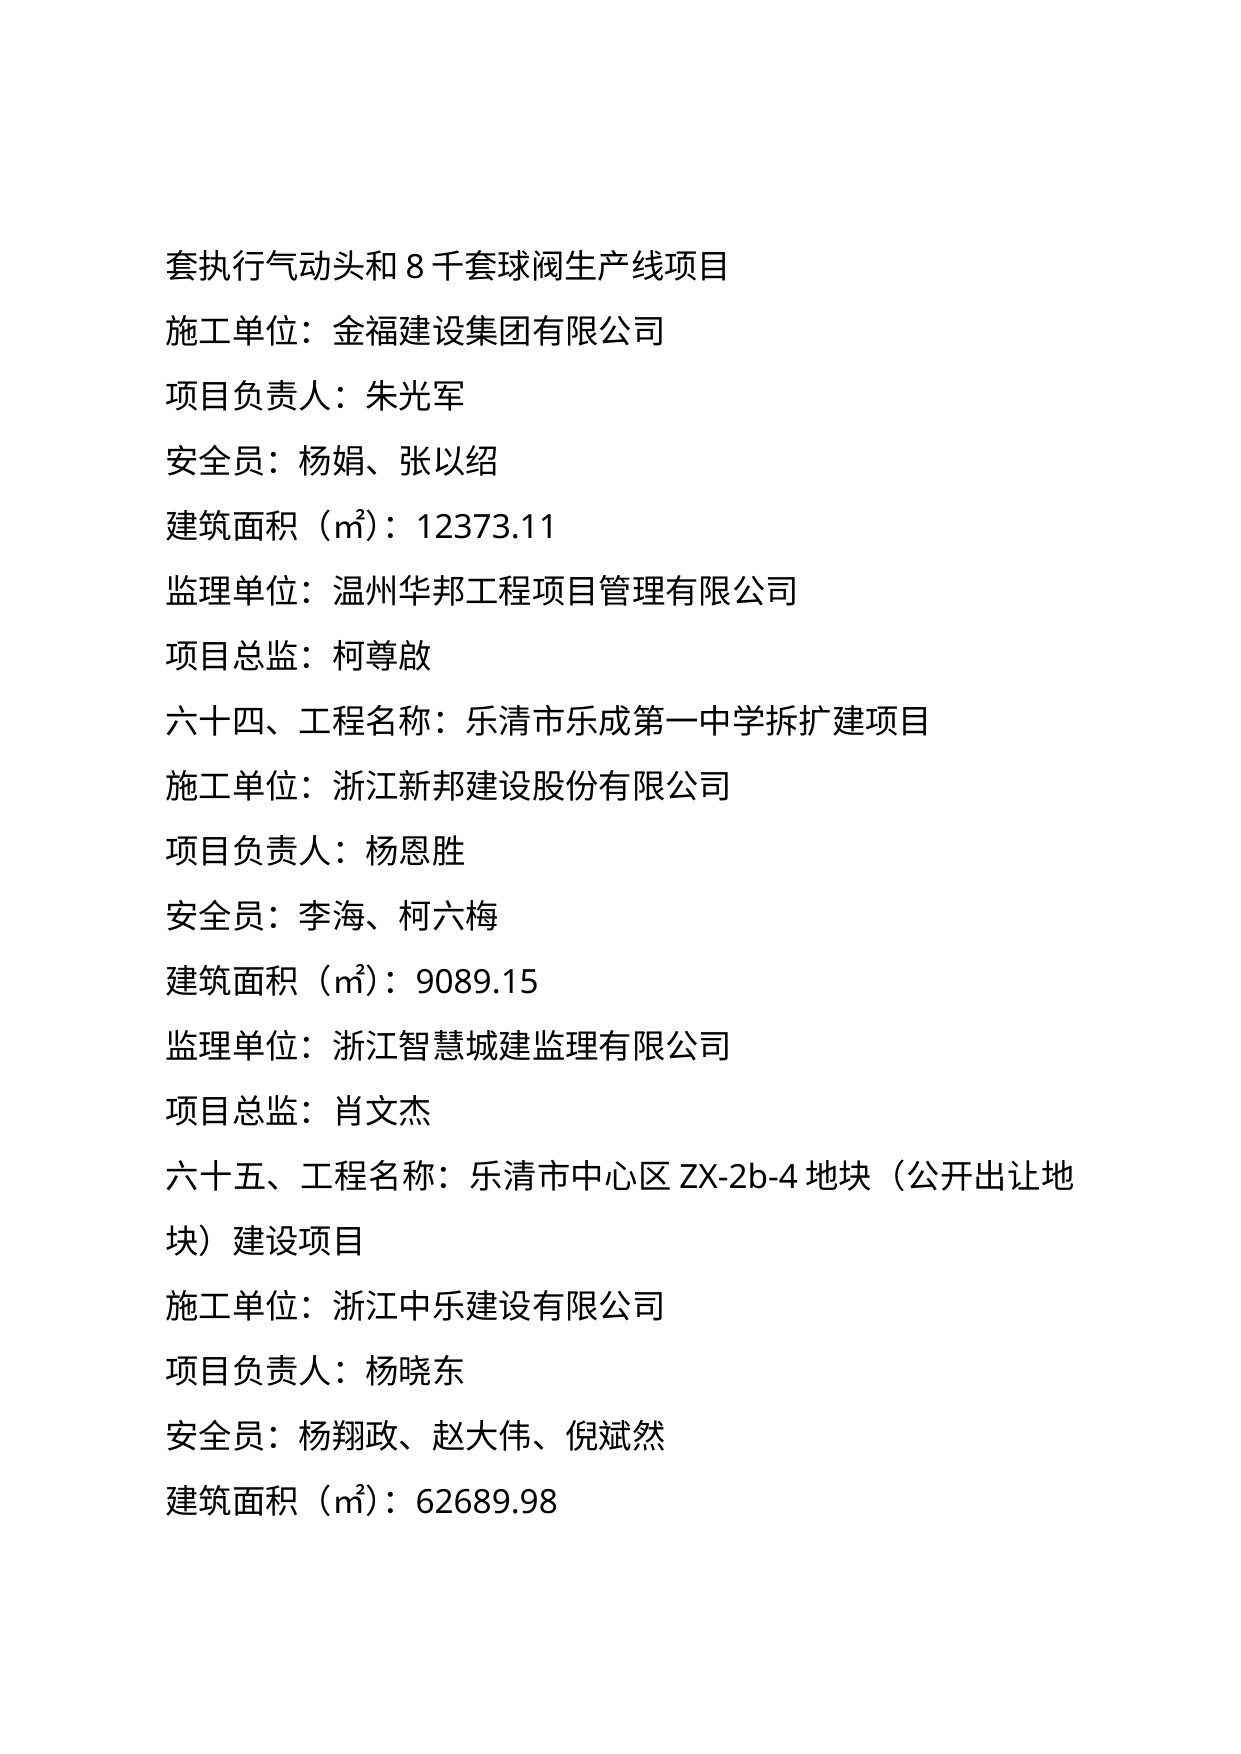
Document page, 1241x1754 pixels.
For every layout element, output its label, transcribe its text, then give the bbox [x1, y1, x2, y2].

list 六十三、工程名称：浙江金新流体控制股份有限公司年产8千套执行气动头和8千套球阀生产线项目 [165, 231, 1075, 361]
text 施工单位：金福建设集团有限公司 [165, 361, 1075, 426]
text 施工单位：浙江中乐建设有限公司 [165, 1336, 1075, 1401]
text 建筑面积（㎡）：12373.11 [165, 556, 1075, 621]
list 项目总监：柯尊啟 [165, 686, 1075, 751]
text 项目负责人：杨恩胜 [165, 881, 1075, 946]
text 建筑面积（㎡）：9089.15 [165, 1011, 1075, 1076]
text 安全员：杨翔政、赵大伟、倪斌然 [165, 1466, 1075, 1531]
text 安全员：李海、柯六梅 [165, 946, 1075, 1011]
text 施工单位：浙江新邦建设股份有限公司 [165, 816, 1075, 881]
list 六十五、工程名称：乐清市中心区ZX-2b-4地块（公开出让地块）建设项目 [165, 1206, 1075, 1336]
text 安全员：杨娟、张以绍 [165, 491, 1075, 556]
text 监理单位：温州华邦工程项目管理有限公司 [165, 621, 1075, 686]
list 项目总监：肖文杰 [165, 1141, 1075, 1206]
list 六十四、工程名称：乐清市乐成第一中学拆扩建项目 [165, 751, 1075, 816]
text 项目负责人：朱光军 [165, 426, 1075, 491]
text 监理单位：浙江智慧城建监理有限公司 [165, 1076, 1075, 1141]
text 项目负责人：杨晓东 [165, 1401, 1075, 1466]
